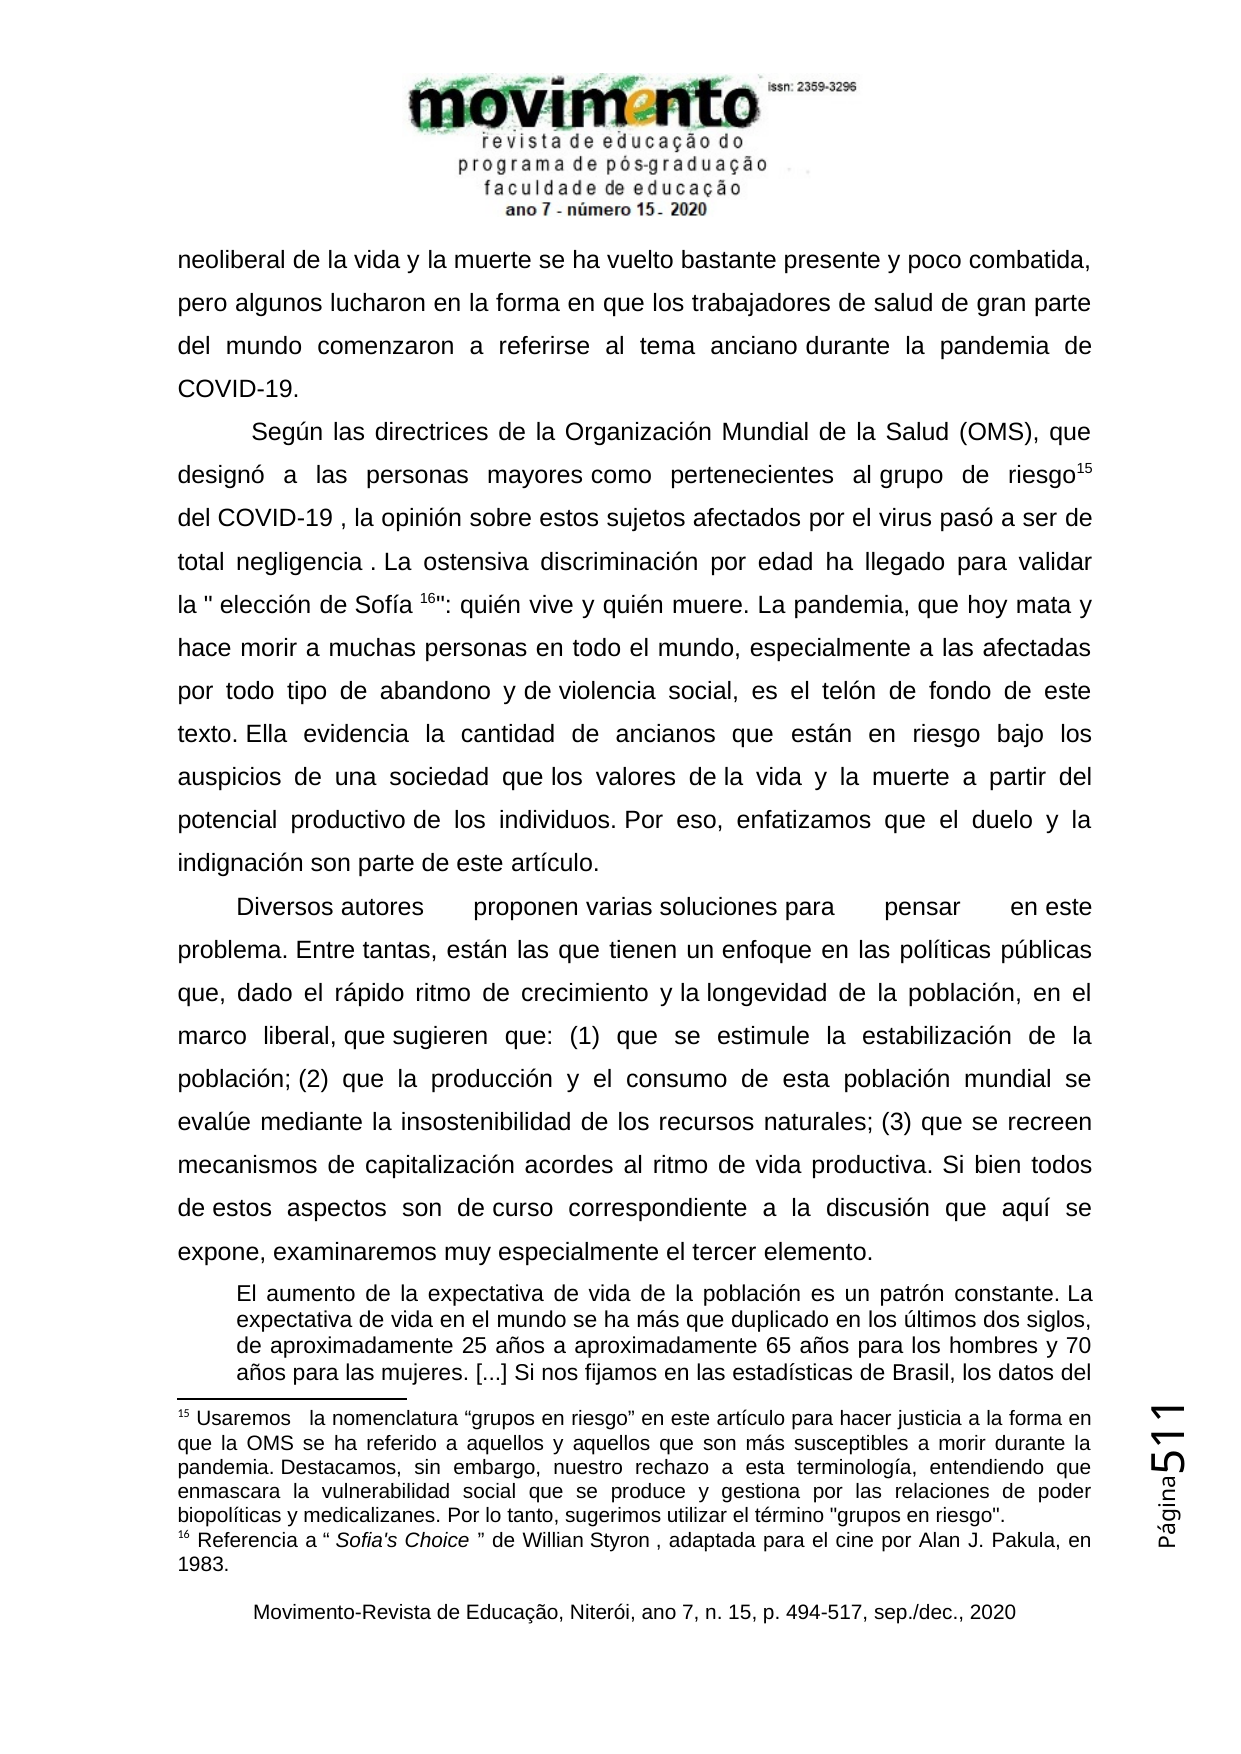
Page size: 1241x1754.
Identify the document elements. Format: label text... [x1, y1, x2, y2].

picture [402, 73, 868, 217]
text Diversos autores proponen varias soluciones para pensar en este problema. Entre tantas, están las que tienen un enfoque en las políticas públicas que, dado el rápido ritmo de crecimiento y la longevidad de la población, en el marco liberal, que sugieren que: (1) que se estimule la estabilización de la población; (2) que la producción y el consumo de esta población mundial se evalúe mediante la insostenibilidad de los recursos naturales; (3) que se recreen mecanismos de capitalización acordes al ritmo de vida productiva. Si bien todos de estos aspectos son de curso correspondiente a la discusión que aquí se expone, examinaremos muy especialmente el tercer elemento. [177, 892, 1092, 1265]
text Según las directrices de la Organización Mundial de la Salud (OMS), que designó a las personas mayores como pertenecientes al grupo de riesgo del COVID-19 , la opinión sobre estos sujetos afectados por el virus pasó a ser de total negligencia . La ostensiva discriminación por edad ha llegado para validar la " elección de Sofía ": quién vive y quién muere. La pandemia, que hoy mata y hace morir a muchas personas en todo el mundo, especialmente a las afectadas por todo tipo de abandono y de violencia social, es el telón de fondo de este texto. Ella evidencia la cantidad de ancianos que están en riesgo bajo los auspicios de una sociedad que los valores de la vida y la muerte a partir del potencial productivo de los individuos. Por eso, enfatizamos que el duelo y la indignación son parte de este artículo. [177, 417, 1092, 877]
